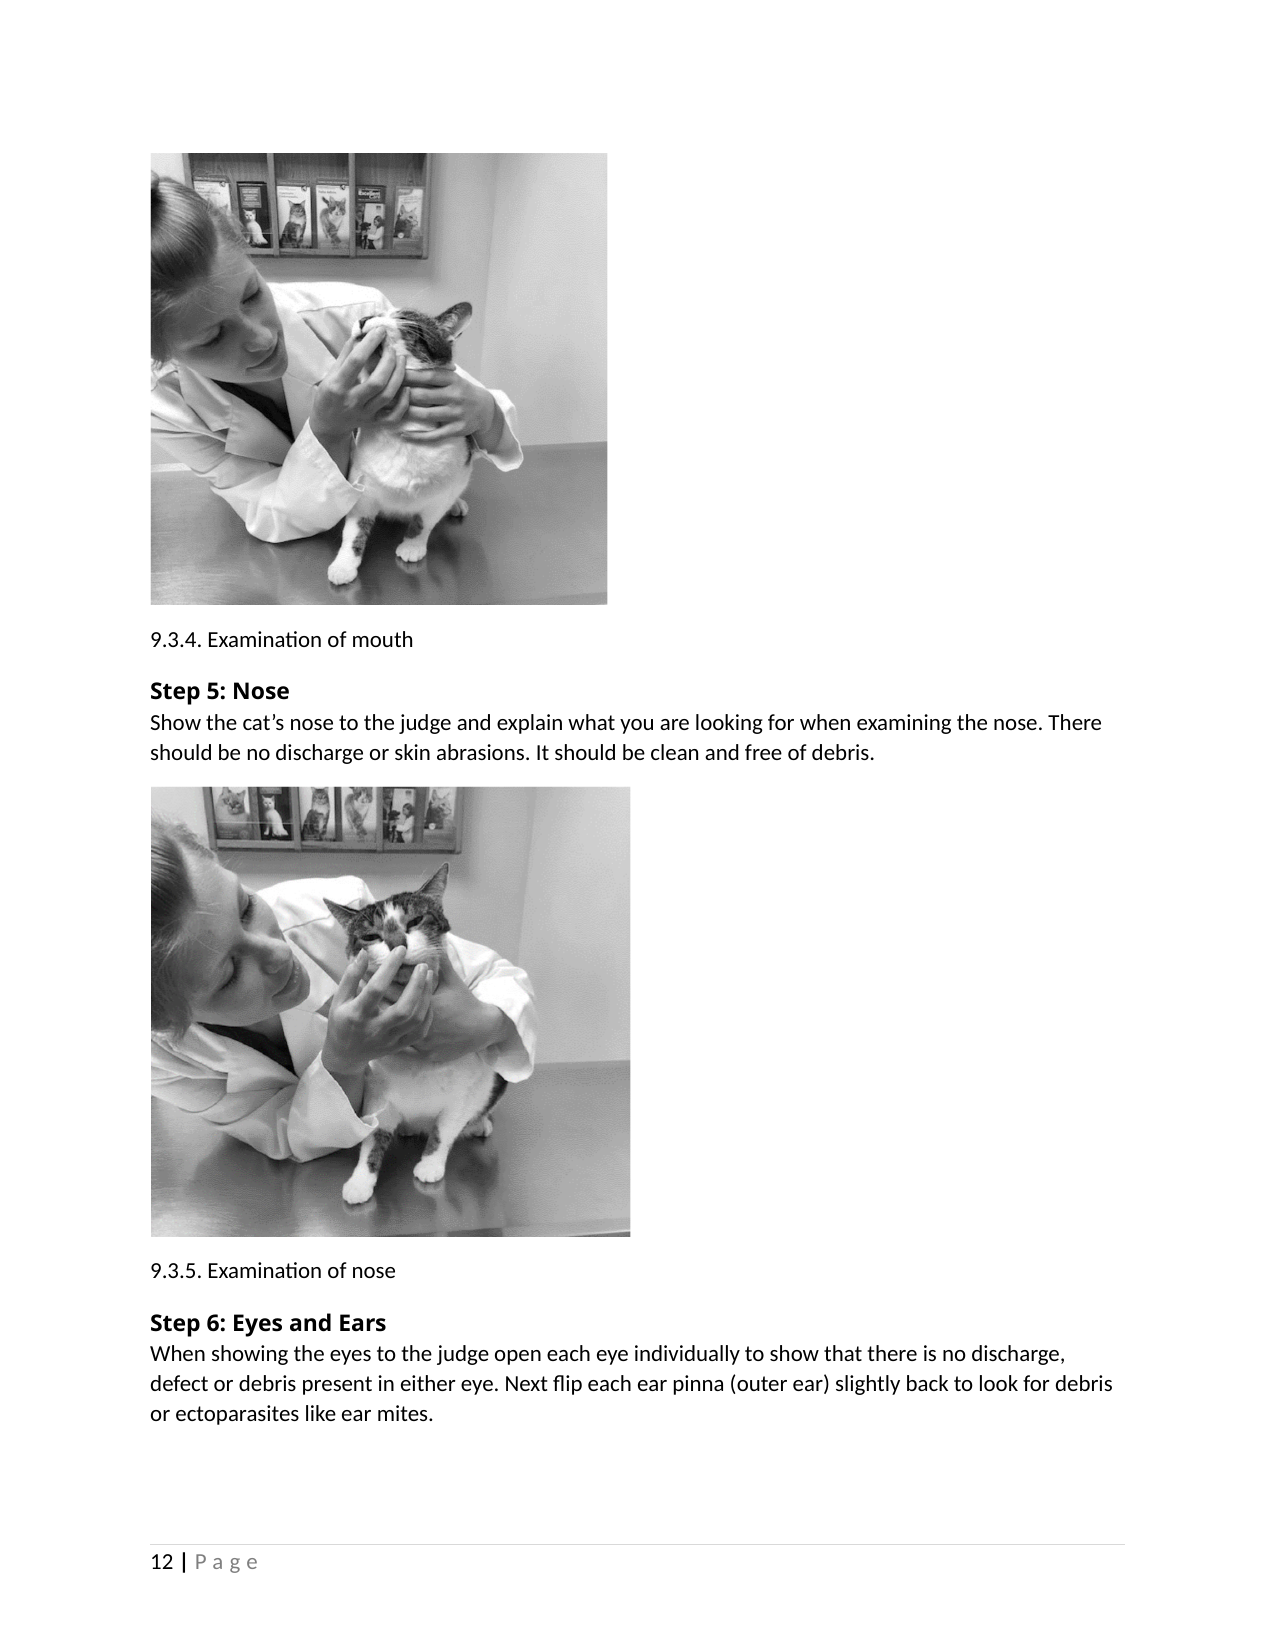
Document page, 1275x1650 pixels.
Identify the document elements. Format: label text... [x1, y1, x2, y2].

subtitle Step 6: Eyes and Ears [150, 1306, 1125, 1338]
text 9.3.5. Examination of nose [150, 1256, 1125, 1284]
subtitle Step 5: Nose [150, 675, 1125, 706]
picture [151, 787, 631, 1237]
text Show the cat’s nose to the judge and explain what you are looking for when examining the nose. There should be no discharge or skin abrasions. It should be clean and free of debris. [150, 708, 1125, 766]
picture [151, 153, 608, 605]
text 9.3.4. Examination of mouth [150, 625, 1125, 653]
text When showing the eyes to the judge open each eye individually to show that there is no discharge, defect or debris present in either eye. Next flip each ear pinna (outer ear) slightly back to look for debris or ectoparasites like ear mites. [150, 1339, 1125, 1427]
